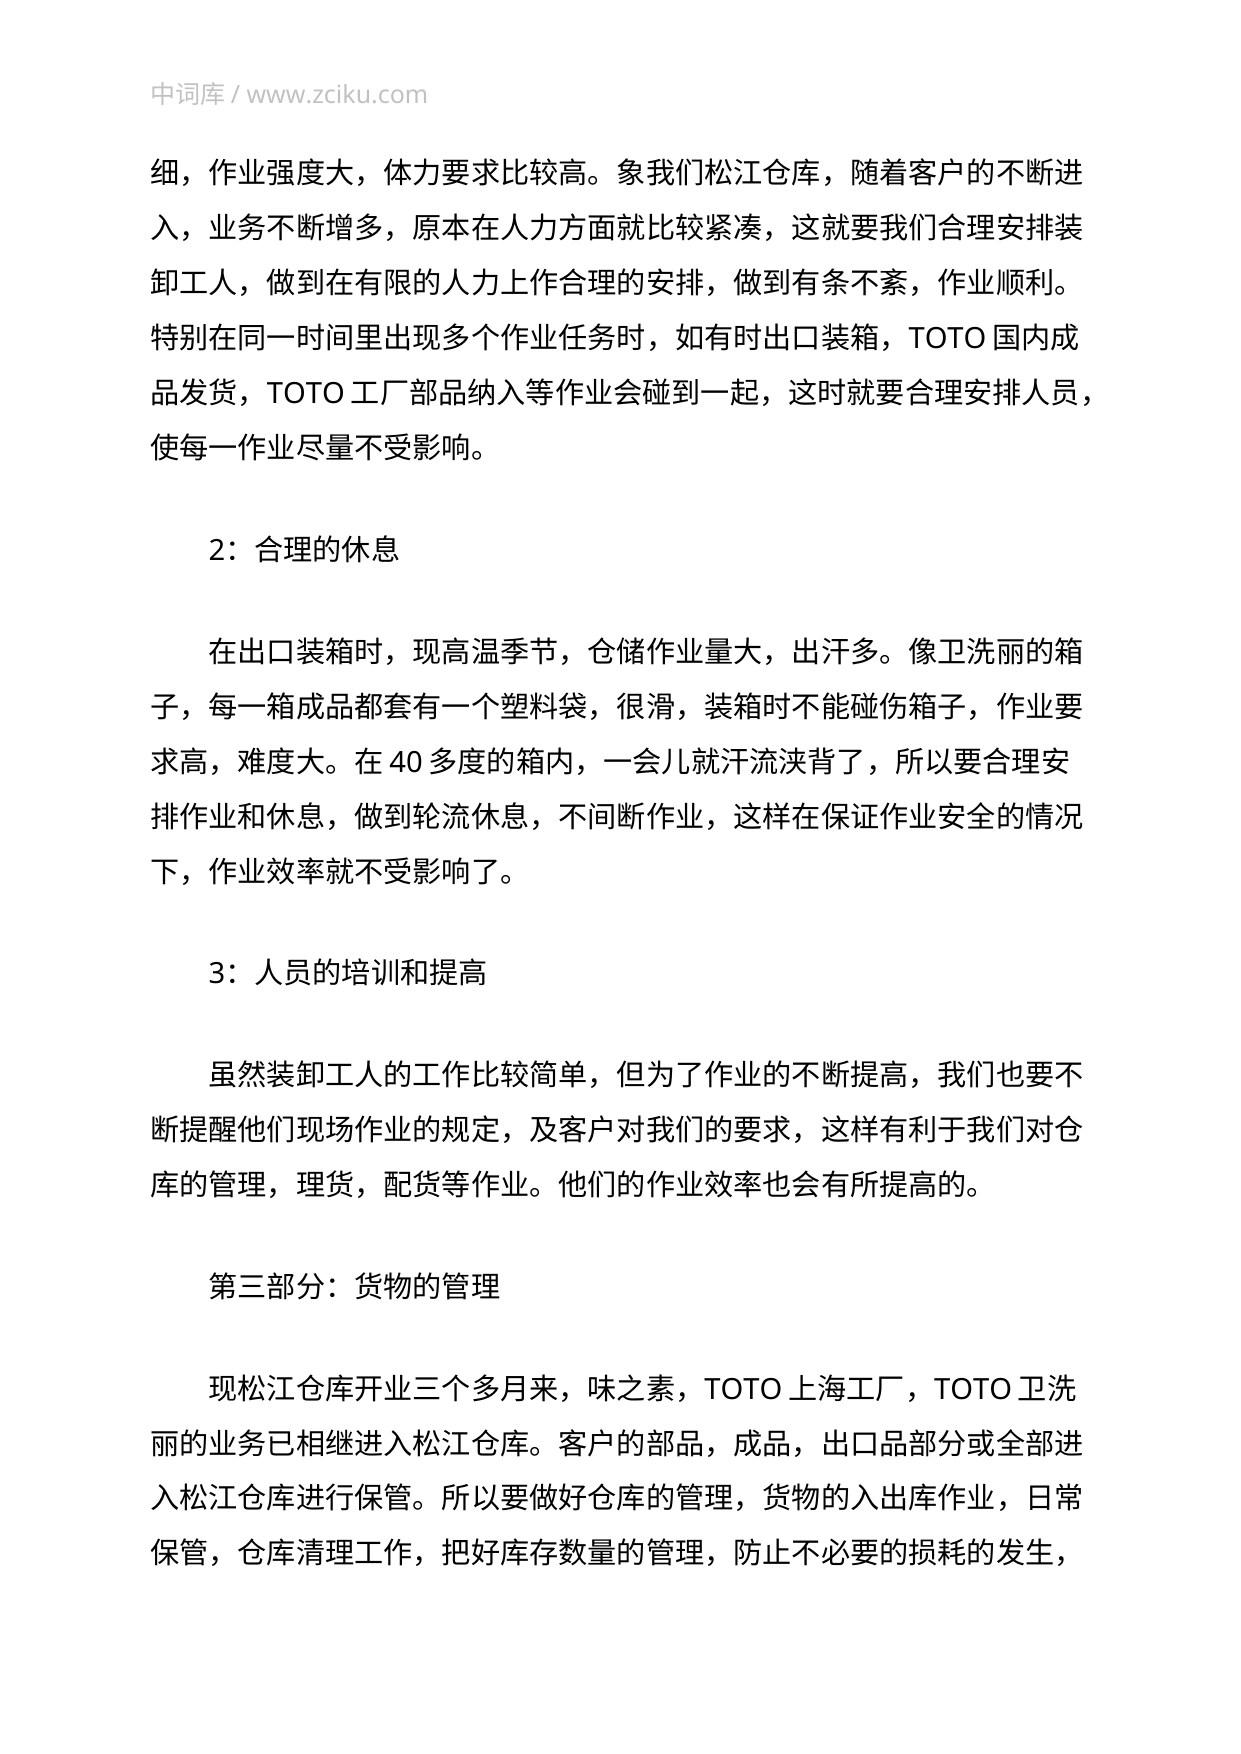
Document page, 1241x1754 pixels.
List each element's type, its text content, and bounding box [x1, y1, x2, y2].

text 虽然装卸工人的工作比较简单，但为了作业的不断提高，我们也要不断提醒他们现场作业的规定，及客户对我们的要求，这样有利于我们对仓库的管理，理货，配货等作业。他们的作业效率也会有所提高的。 [150, 1052, 1090, 1204]
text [150, 150, 1090, 467]
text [150, 1365, 1090, 1572]
text 3：人员的培训和提高 [150, 950, 1090, 992]
text 第三部分：货物的管理 [150, 1263, 1090, 1306]
text 在出口装箱时，现高温季节，仓储作业量大，出汗多。像卫洗丽的箱子，每一箱成品都套有一个塑料袋，很滑，装箱时不能碰伤箱子，作业要求高，难度大。在40多度的箱内，一会儿就汗流浃背了，所以要合理安排作业和休息，做到轮流休息，不间断作业，这样在保证作业安全的情况下，作业效率就不受影响了。 [150, 628, 1090, 890]
text 2：合理的休息 [150, 526, 1090, 569]
